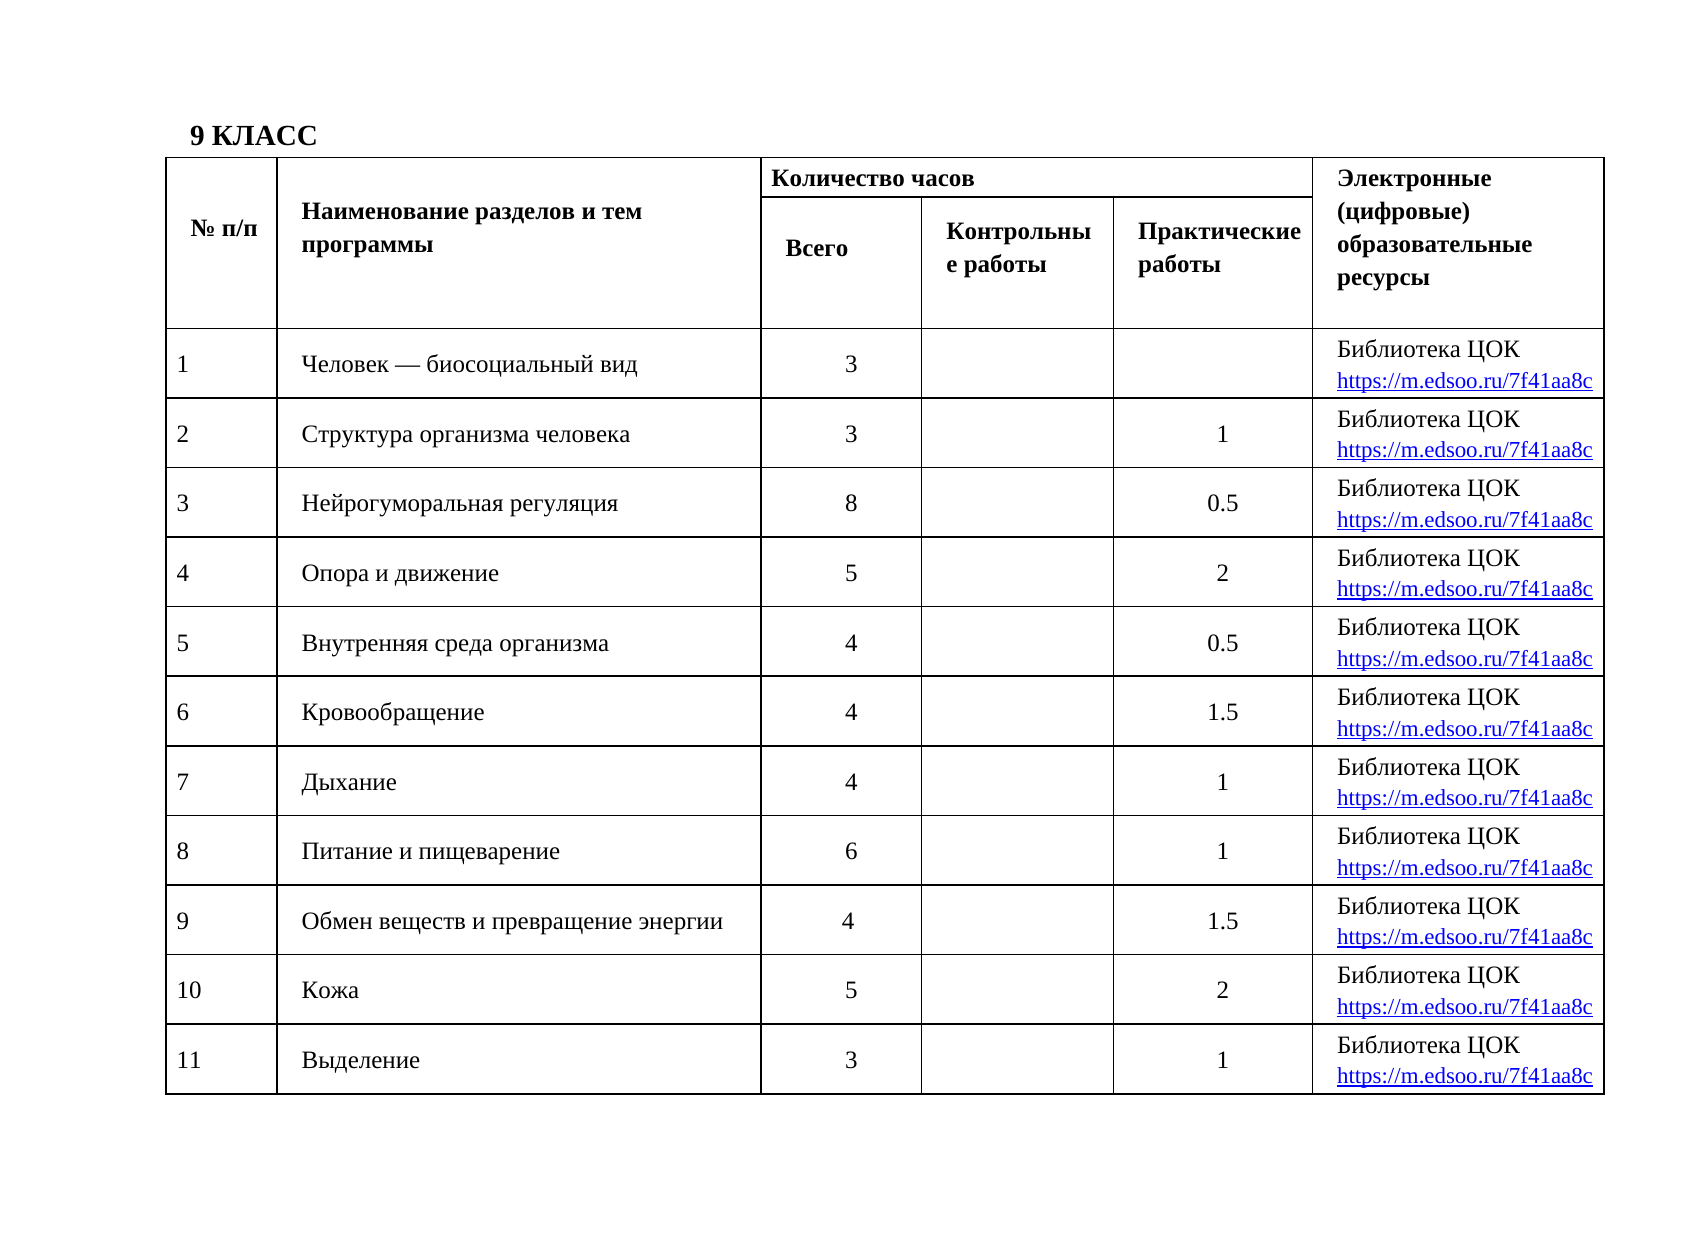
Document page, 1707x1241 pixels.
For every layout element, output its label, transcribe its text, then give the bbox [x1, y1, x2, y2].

table_cell 3 [762, 329, 921, 397]
table_cell 3 [762, 399, 921, 467]
table_cell [922, 747, 1113, 814]
table_cell Человек — биосоциальный вид [278, 329, 760, 397]
table_cell 3 [167, 468, 276, 536]
table_cell Выделение [278, 1025, 760, 1093]
table_cell Кровообращение [278, 677, 760, 745]
table_cell 1 [1114, 1025, 1312, 1093]
table_cell 4 [167, 538, 276, 606]
table_cell 1 [1114, 747, 1312, 814]
table_cell Питание и пищеварение [278, 816, 760, 884]
table_header Количество часов [762, 158, 1312, 196]
table_cell [922, 816, 1113, 884]
table_cell 5 [762, 955, 921, 1023]
table_cell 6 [762, 816, 921, 884]
table_cell 11 [167, 1025, 276, 1093]
table_header № п/п [167, 158, 276, 327]
table_cell 4 [762, 677, 921, 745]
table_cell 0.5 [1114, 468, 1312, 536]
table_cell [922, 1025, 1113, 1093]
table_cell Библиотека ЦОК https://m.edsoo.ru/7f41aa8c [1313, 816, 1603, 884]
table_cell 7 [167, 747, 276, 814]
table_cell [922, 538, 1113, 606]
text 9 КЛАСС [190, 118, 1618, 152]
table_cell Практические работы [1114, 198, 1312, 327]
table_cell Структура организма человека [278, 399, 760, 467]
table_cell 3 [762, 1025, 921, 1093]
table_header Электронные (цифровые) образовательные ресурсы [1313, 158, 1603, 327]
table_cell [922, 399, 1113, 467]
table_cell 9 [167, 886, 276, 954]
table_cell 1.5 [1114, 677, 1312, 745]
table_cell Всего [762, 198, 921, 327]
table_cell 1 [1114, 399, 1312, 467]
table_cell 2 [1114, 955, 1312, 1023]
table_cell Кожа [278, 955, 760, 1023]
table_cell 1 [167, 329, 276, 397]
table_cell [1313, 1025, 1603, 1093]
table_cell 2 [167, 399, 276, 467]
table_cell Опора и движение [278, 538, 760, 606]
table_cell Библиотека ЦОК https://m.edsoo.ru/7f41aa8c [1313, 399, 1603, 467]
table_cell Дыхание [278, 747, 760, 814]
table_cell [1114, 329, 1312, 397]
table_cell 0.5 [1114, 607, 1312, 675]
table_cell 2 [1114, 538, 1312, 606]
table_cell [922, 329, 1113, 397]
table_cell [922, 468, 1113, 536]
table_cell Контрольные работы [922, 198, 1113, 327]
table_header Наименование разделов и тем программы [278, 158, 760, 327]
table_cell 8 [762, 468, 921, 536]
table_cell [922, 677, 1113, 745]
table_cell 4 [762, 747, 921, 814]
table_cell Библиотека ЦОК https://m.edsoo.ru/7f41aa8c [1313, 329, 1603, 397]
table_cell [1313, 886, 1603, 954]
table_cell [922, 886, 1113, 954]
table_cell [922, 607, 1113, 675]
table_cell 8 [167, 816, 276, 884]
table_cell 1 [1114, 816, 1312, 884]
table_cell Обмен веществ и превращение энергии [278, 886, 760, 954]
table_cell [922, 955, 1113, 1023]
table_cell Библиотека ЦОК https://m.edsoo.ru/7f41aa8c [1313, 468, 1603, 536]
table_cell 4 [762, 886, 921, 954]
table_cell Внутренняя среда организма [278, 607, 760, 675]
table_cell 5 [167, 607, 276, 675]
table_cell Нейрогуморальная регуляция [278, 468, 760, 536]
table_cell Библиотека ЦОК https://m.edsoo.ru/7f41aa8c [1313, 538, 1603, 606]
table_cell Библиотека ЦОК https://m.edsoo.ru/7f41aa8c [1313, 747, 1603, 814]
table_cell 4 [762, 607, 921, 675]
table_cell 1.5 [1114, 886, 1312, 954]
table_cell 5 [762, 538, 921, 606]
table_cell 6 [167, 677, 276, 745]
table_cell Библиотека ЦОК https://m.edsoo.ru/7f41aa8c [1313, 677, 1603, 745]
table_cell Библиотека ЦОК https://m.edsoo.ru/7f41aa8c [1313, 607, 1603, 675]
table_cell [1313, 955, 1603, 1023]
table_cell 10 [167, 955, 276, 1023]
